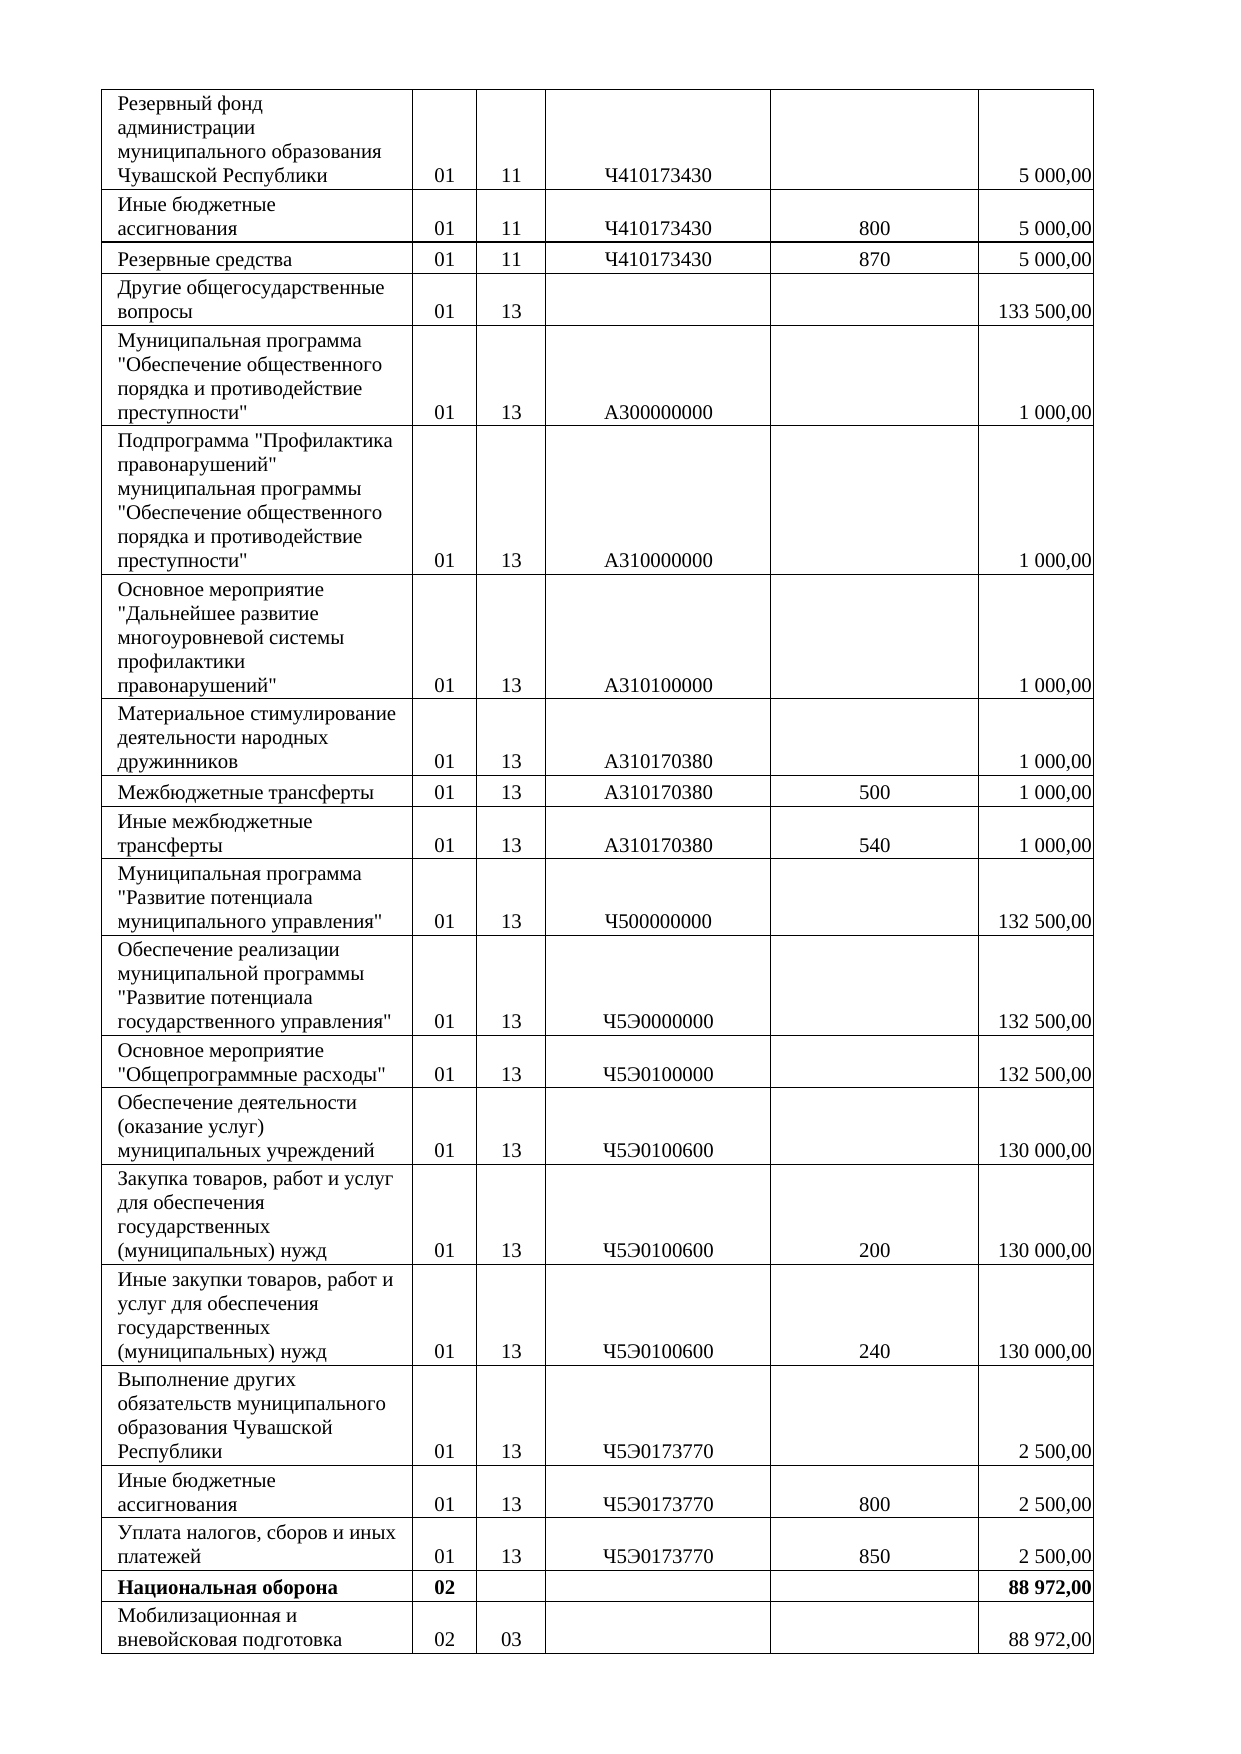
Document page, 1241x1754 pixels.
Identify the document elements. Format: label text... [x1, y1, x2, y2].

table_cell 130 000,00 [979, 1165, 1093, 1264]
table_cell [771, 1602, 978, 1653]
table_cell 13 [477, 776, 545, 806]
table_cell 5 000,00 [979, 190, 1093, 241]
table_cell Ч5Э0173770 [546, 1518, 770, 1569]
table_cell 132 500,00 [979, 1036, 1093, 1087]
table_cell 2 500,00 [979, 1366, 1093, 1465]
table_cell [477, 1571, 545, 1601]
table_cell [771, 90, 978, 189]
table_cell Обеспечение реализации муниципальной программы "Развитие потенциала государственного управления" [102, 936, 412, 1035]
table_cell [771, 426, 978, 574]
table_cell 11 [477, 243, 545, 273]
table_cell Ч5Э0000000 [546, 936, 770, 1035]
table_cell 13 [477, 807, 545, 858]
table_cell 2 500,00 [979, 1518, 1093, 1569]
table_cell 1 000,00 [979, 776, 1093, 806]
table_cell Ч5Э0173770 [546, 1366, 770, 1465]
table_cell Ч5Э0173770 [546, 1466, 770, 1517]
table_cell 132 500,00 [979, 859, 1093, 934]
table_cell Иные бюджетные ассигнования [102, 1466, 412, 1517]
table_cell 240 [771, 1265, 978, 1364]
table_cell 01 [413, 1518, 476, 1569]
table_cell [771, 1571, 978, 1601]
table_cell 5 000,00 [979, 90, 1093, 189]
table_cell Обеспечение деятельности (оказание услуг) муниципальных учреждений [102, 1088, 412, 1164]
table_cell А310000000 [546, 426, 770, 574]
table_cell [546, 1571, 770, 1601]
table_cell Ч410173430 [546, 90, 770, 189]
table_cell 850 [771, 1518, 978, 1569]
table_cell 200 [771, 1165, 978, 1264]
table_cell Подпрограмма "Профилактика правонарушений" муниципальная программы "Обеспечение общественного порядка и противодействие преступности" [102, 426, 412, 574]
table_cell 540 [771, 807, 978, 858]
table_cell Ч5Э0100600 [546, 1088, 770, 1164]
table_cell 01 [413, 807, 476, 858]
table_cell 88 972,00 [979, 1571, 1093, 1601]
table_cell 88 972,00 [979, 1602, 1093, 1653]
table_cell Уплата налогов, сборов и иных платежей [102, 1518, 412, 1569]
table_cell [771, 699, 978, 775]
table_cell 132 500,00 [979, 936, 1093, 1035]
table_cell 5 000,00 [979, 243, 1093, 273]
table_cell 02 [413, 1571, 476, 1601]
table_cell 01 [413, 1165, 476, 1264]
table_cell Национальная оборона [102, 1571, 412, 1601]
table_cell А310170380 [546, 807, 770, 858]
table_cell 1 000,00 [979, 426, 1093, 574]
table_cell Другие общегосударственные вопросы [102, 274, 412, 325]
table_cell 1 000,00 [979, 699, 1093, 775]
table_cell Иные бюджетные ассигнования [102, 190, 412, 241]
table_cell Ч5Э0100000 [546, 1036, 770, 1087]
table_cell 2 500,00 [979, 1466, 1093, 1517]
table_cell Муниципальная программа "Обеспечение общественного порядка и противодействие преступности" [102, 326, 412, 425]
table_cell Резервный фонд администрации муниципального образования Чувашской Республики [102, 90, 412, 189]
table_cell 01 [413, 326, 476, 425]
table_cell [771, 1036, 978, 1087]
table_cell 800 [771, 190, 978, 241]
table_cell 01 [413, 1366, 476, 1465]
table_cell А300000000 [546, 326, 770, 425]
table_cell 13 [477, 1466, 545, 1517]
table_cell Ч410173430 [546, 243, 770, 273]
table_cell 13 [477, 1088, 545, 1164]
table_cell 01 [413, 859, 476, 934]
table_cell 01 [413, 936, 476, 1035]
table_cell 02 [413, 1602, 476, 1653]
table_cell Ч500000000 [546, 859, 770, 934]
table_cell 13 [477, 1265, 545, 1364]
table_cell [546, 1602, 770, 1653]
table_cell 01 [413, 699, 476, 775]
table_cell 1 000,00 [979, 326, 1093, 425]
table_cell 01 [413, 1466, 476, 1517]
table_cell 13 [477, 274, 545, 325]
table_cell 01 [413, 274, 476, 325]
table_cell 01 [413, 1088, 476, 1164]
table_cell 130 000,00 [979, 1265, 1093, 1364]
table_cell Муниципальная программа "Развитие потенциала муниципального управления" [102, 859, 412, 934]
table_cell Материальное стимулирование деятельности народных дружинников [102, 699, 412, 775]
table_cell 13 [477, 1036, 545, 1087]
table_cell 1 000,00 [979, 575, 1093, 698]
table_cell А310170380 [546, 776, 770, 806]
table_cell 11 [477, 90, 545, 189]
table_cell 01 [413, 426, 476, 574]
table_cell 03 [477, 1602, 545, 1653]
table_cell 01 [413, 1036, 476, 1087]
table_cell А310170380 [546, 699, 770, 775]
table_cell [771, 326, 978, 425]
table_cell Основное мероприятие "Общепрограммные расходы" [102, 1036, 412, 1087]
table_cell 133 500,00 [979, 274, 1093, 325]
table_cell 800 [771, 1466, 978, 1517]
table_cell Ч5Э0100600 [546, 1165, 770, 1264]
table_cell 13 [477, 575, 545, 698]
table_cell 01 [413, 90, 476, 189]
table_cell Межбюджетные трансферты [102, 776, 412, 806]
table_cell 11 [477, 190, 545, 241]
table_cell 13 [477, 426, 545, 574]
table_cell 01 [413, 190, 476, 241]
table_cell [771, 859, 978, 934]
table_cell Иные межбюджетные трансферты [102, 807, 412, 858]
table_cell Ч5Э0100600 [546, 1265, 770, 1364]
table_cell [771, 575, 978, 698]
table_cell 130 000,00 [979, 1088, 1093, 1164]
table_cell 870 [771, 243, 978, 273]
table_cell 1 000,00 [979, 807, 1093, 858]
table_cell 13 [477, 326, 545, 425]
table_cell [771, 1088, 978, 1164]
table_cell Мобилизационная и вневойсковая подготовка [102, 1602, 412, 1653]
table_cell А310100000 [546, 575, 770, 698]
table_cell 13 [477, 936, 545, 1035]
table_cell 13 [477, 1165, 545, 1264]
table_cell 01 [413, 575, 476, 698]
table_cell Основное мероприятие "Дальнейшее развитие многоуровневой системы профилактики правонарушений" [102, 575, 412, 698]
table_cell 01 [413, 1265, 476, 1364]
table_cell 13 [477, 859, 545, 934]
table_cell 01 [413, 243, 476, 273]
table_cell 01 [413, 776, 476, 806]
table_cell Выполнение других обязательств муниципального образования Чувашской Республики [102, 1366, 412, 1465]
table_cell [771, 1366, 978, 1465]
table_cell Ч410173430 [546, 190, 770, 241]
table_cell Резервные средства [102, 243, 412, 273]
table_cell Закупка товаров, работ и услуг для обеспечения государственных (муниципальных) нужд [102, 1165, 412, 1264]
table_cell [546, 274, 770, 325]
table_cell 13 [477, 699, 545, 775]
table_cell 13 [477, 1518, 545, 1569]
table_cell [771, 936, 978, 1035]
table_cell [771, 274, 978, 325]
table_cell Иные закупки товаров, работ и услуг для обеспечения государственных (муниципальных) нужд [102, 1265, 412, 1364]
table_cell 500 [771, 776, 978, 806]
table_cell 13 [477, 1366, 545, 1465]
